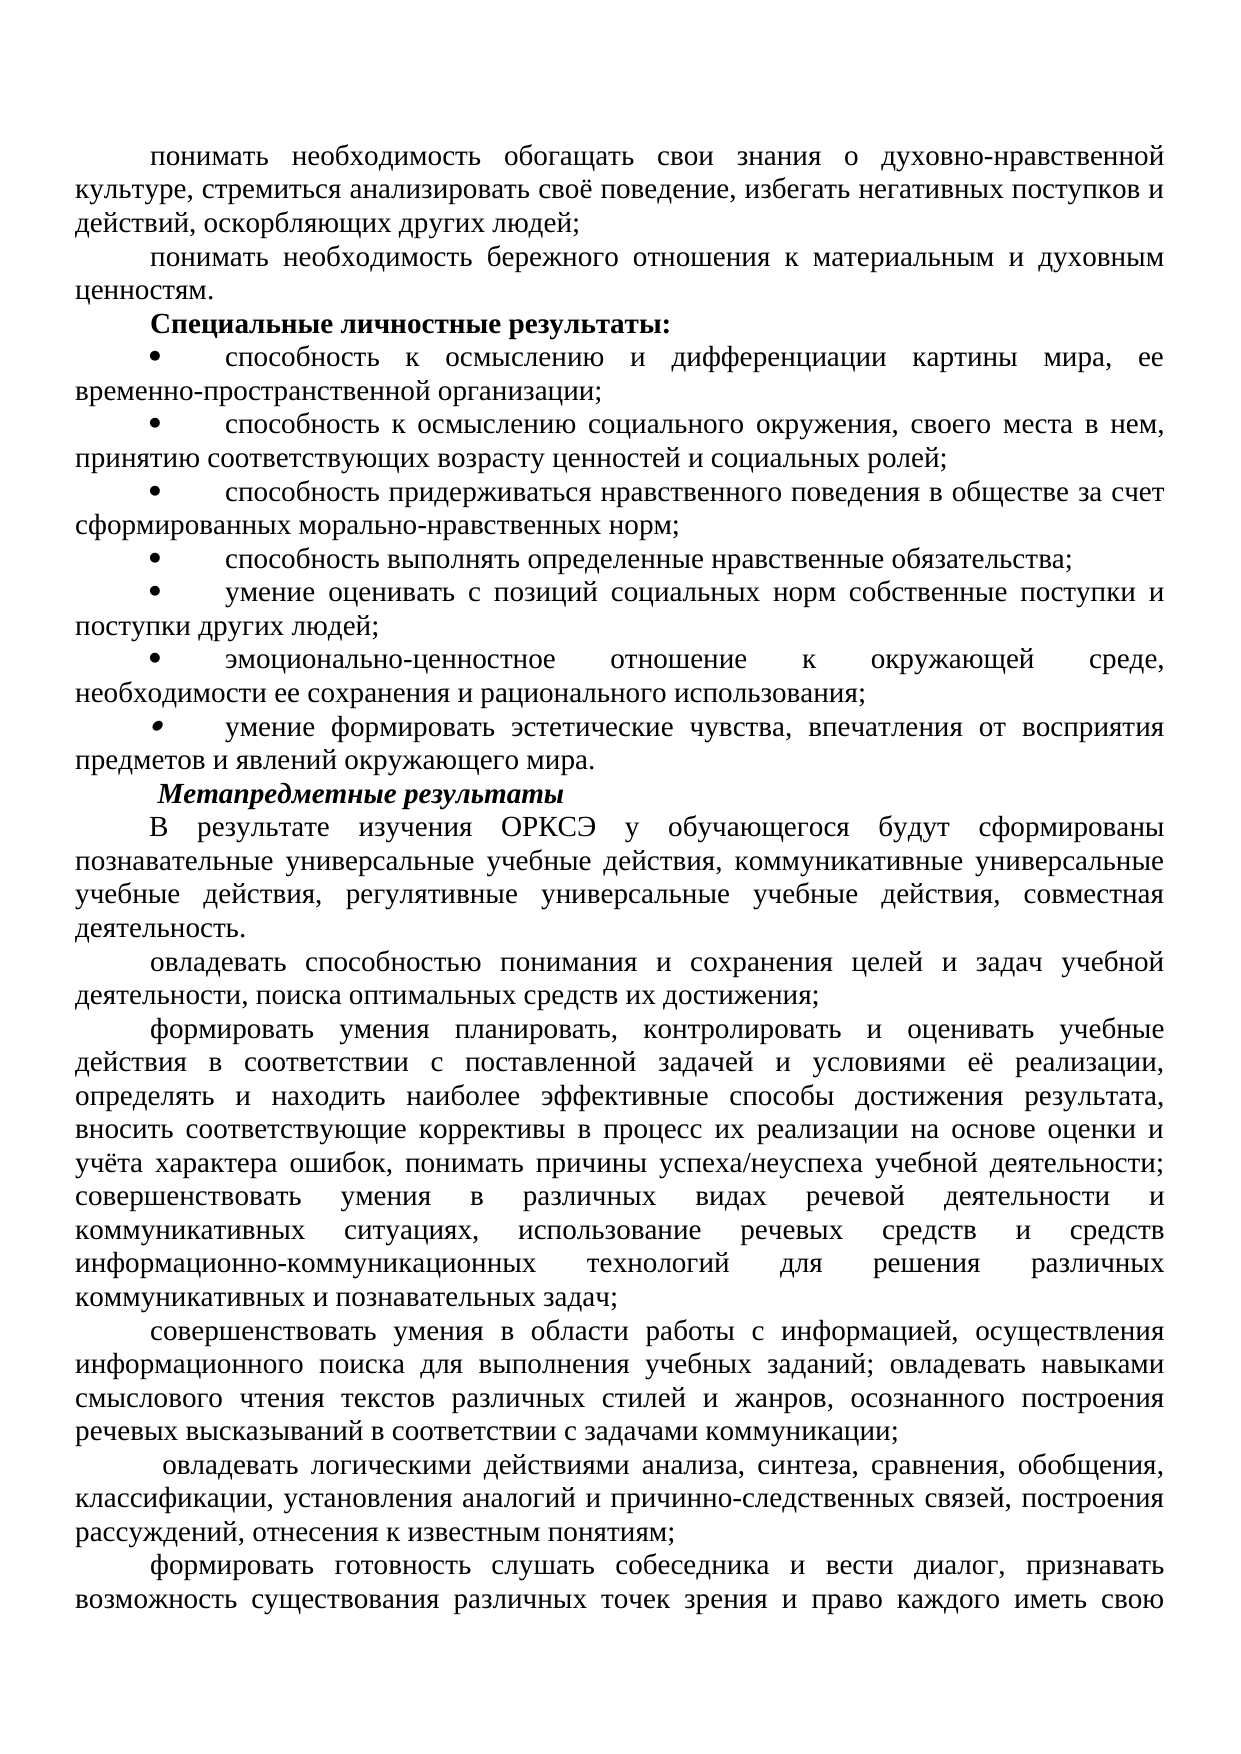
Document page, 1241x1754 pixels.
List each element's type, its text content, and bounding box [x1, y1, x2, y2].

list умение формировать эстетические чувства, впечатления от восприятия предметов и явлений окружающего мира. [75, 709, 1165, 776]
text совершенствовать умения в области работы с информацией, осуществления информационного поиска для выполнения учебных заданий; овладевать навыками смыслового чтения текстов различных стилей и жанров, осознанного построения речевых высказываний в соответствии с задачами коммуникации; [75, 1313, 1165, 1447]
list умение оценивать с позиций социальных норм собственные поступки и поступки других людей; [75, 574, 1165, 642]
text В результате изучения ОРКСЭ у обучающегося будут сформированы познавательные универсальные учебные действия, коммуникативные универсальные учебные действия, регулятивные универсальные учебные действия, совместная деятельность. [75, 809, 1165, 944]
list способность придерживаться нравственного поведения в обществе за счет сформированных морально-нравственных норм; [75, 474, 1165, 541]
text Метапредметные результаты [150, 776, 1165, 809]
list эмоционально-ценностное отношение к окружающей среде, необходимости ее сохранения и рационального использования; [75, 642, 1165, 709]
text овладевать логическими действиями анализа, синтеза, сравнения, обобщения, классификации, установления аналогий и причинно-следственных связей, построения рассуждений, отнесения к известным понятиям; [75, 1447, 1165, 1547]
text Специальные личностные результаты: [75, 306, 1165, 339]
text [75, 1547, 1165, 1614]
list способность к осмыслению социального окружения, своего места в нем, принятию соответствующих возрасту ценностей и социальных ролей; [75, 406, 1165, 474]
text понимать необходимость бережного отношения к материальным и духовным ценностям. [75, 239, 1165, 306]
list способность к осмыслению и дифференциации картины мира, ее временно-пространственной организации; [75, 339, 1165, 406]
text формировать умения планировать, контролировать и оценивать учебные действия в соответствии с поставленной задачей и условиями её реализации, определять и находить наиболее эффективные способы достижения результата, вносить соответствующие коррективы в процесс их реализации на основе оценки и учёта характера ошибок, понимать причины успеха/неуспеха учебной деятельности; совершенствовать умения в различных видах речевой деятельности и коммуникативных ситуациях, использование речевых средств и средств информационно-коммуникационных технологий для решения различных коммуникативных и познавательных задач; [75, 1011, 1165, 1313]
text овладевать способностью понимания и сохранения целей и задач учебной деятельности, поиска оптимальных средств их достижения; [75, 944, 1165, 1011]
list способность выполнять определенные нравственные обязательства; [75, 541, 1165, 574]
text понимать необходимость обогащать свои знания о духовно-нравственной культуре, стремиться анализировать своё поведение, избегать негативных поступков и действий, оскорбляющих других людей; [75, 138, 1165, 239]
